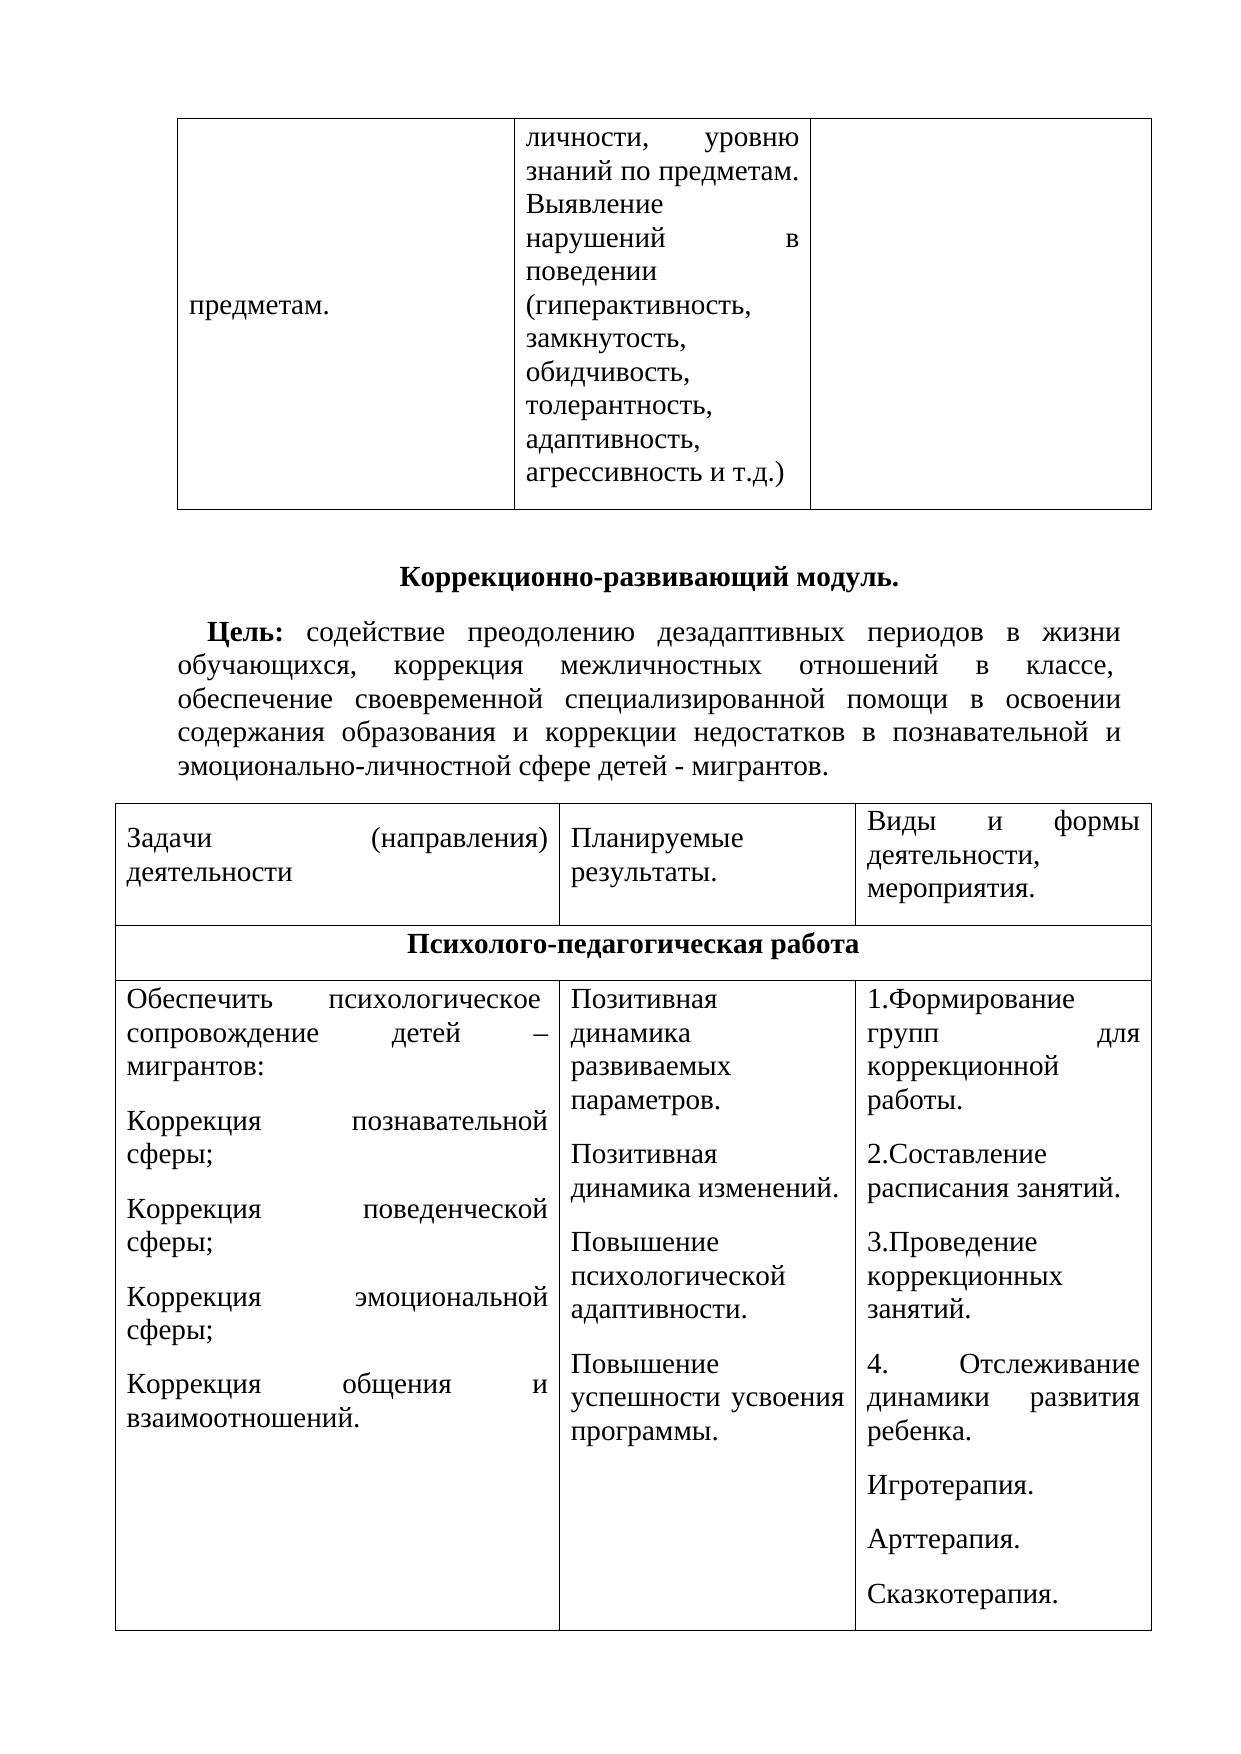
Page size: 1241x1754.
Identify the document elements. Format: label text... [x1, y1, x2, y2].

table_header Планируемые результаты. [560, 804, 855, 925]
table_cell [560, 981, 855, 1630]
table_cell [178, 119, 514, 509]
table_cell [515, 119, 810, 509]
table_header Задачи (направления) деятельности [116, 804, 559, 925]
text Цель: содействие преодолению дезадаптивных периодов в жизни обучающихся, коррекция межличностных отношений в классе, обеспечение своевременной специализированной помощи в освоении содержания образования и коррекции недостатков в познавательной и эмоционально-личностной сфере детей - мигрантов. [177, 614, 1122, 782]
table_header Виды и формы деятельности, мероприятия. [856, 804, 1151, 925]
text Коррекционно-развивающий модуль. [177, 559, 1122, 593]
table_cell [856, 981, 1151, 1630]
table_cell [811, 119, 1151, 509]
table_cell Психолого-педагогическая работа [116, 926, 1151, 980]
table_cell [116, 981, 559, 1630]
